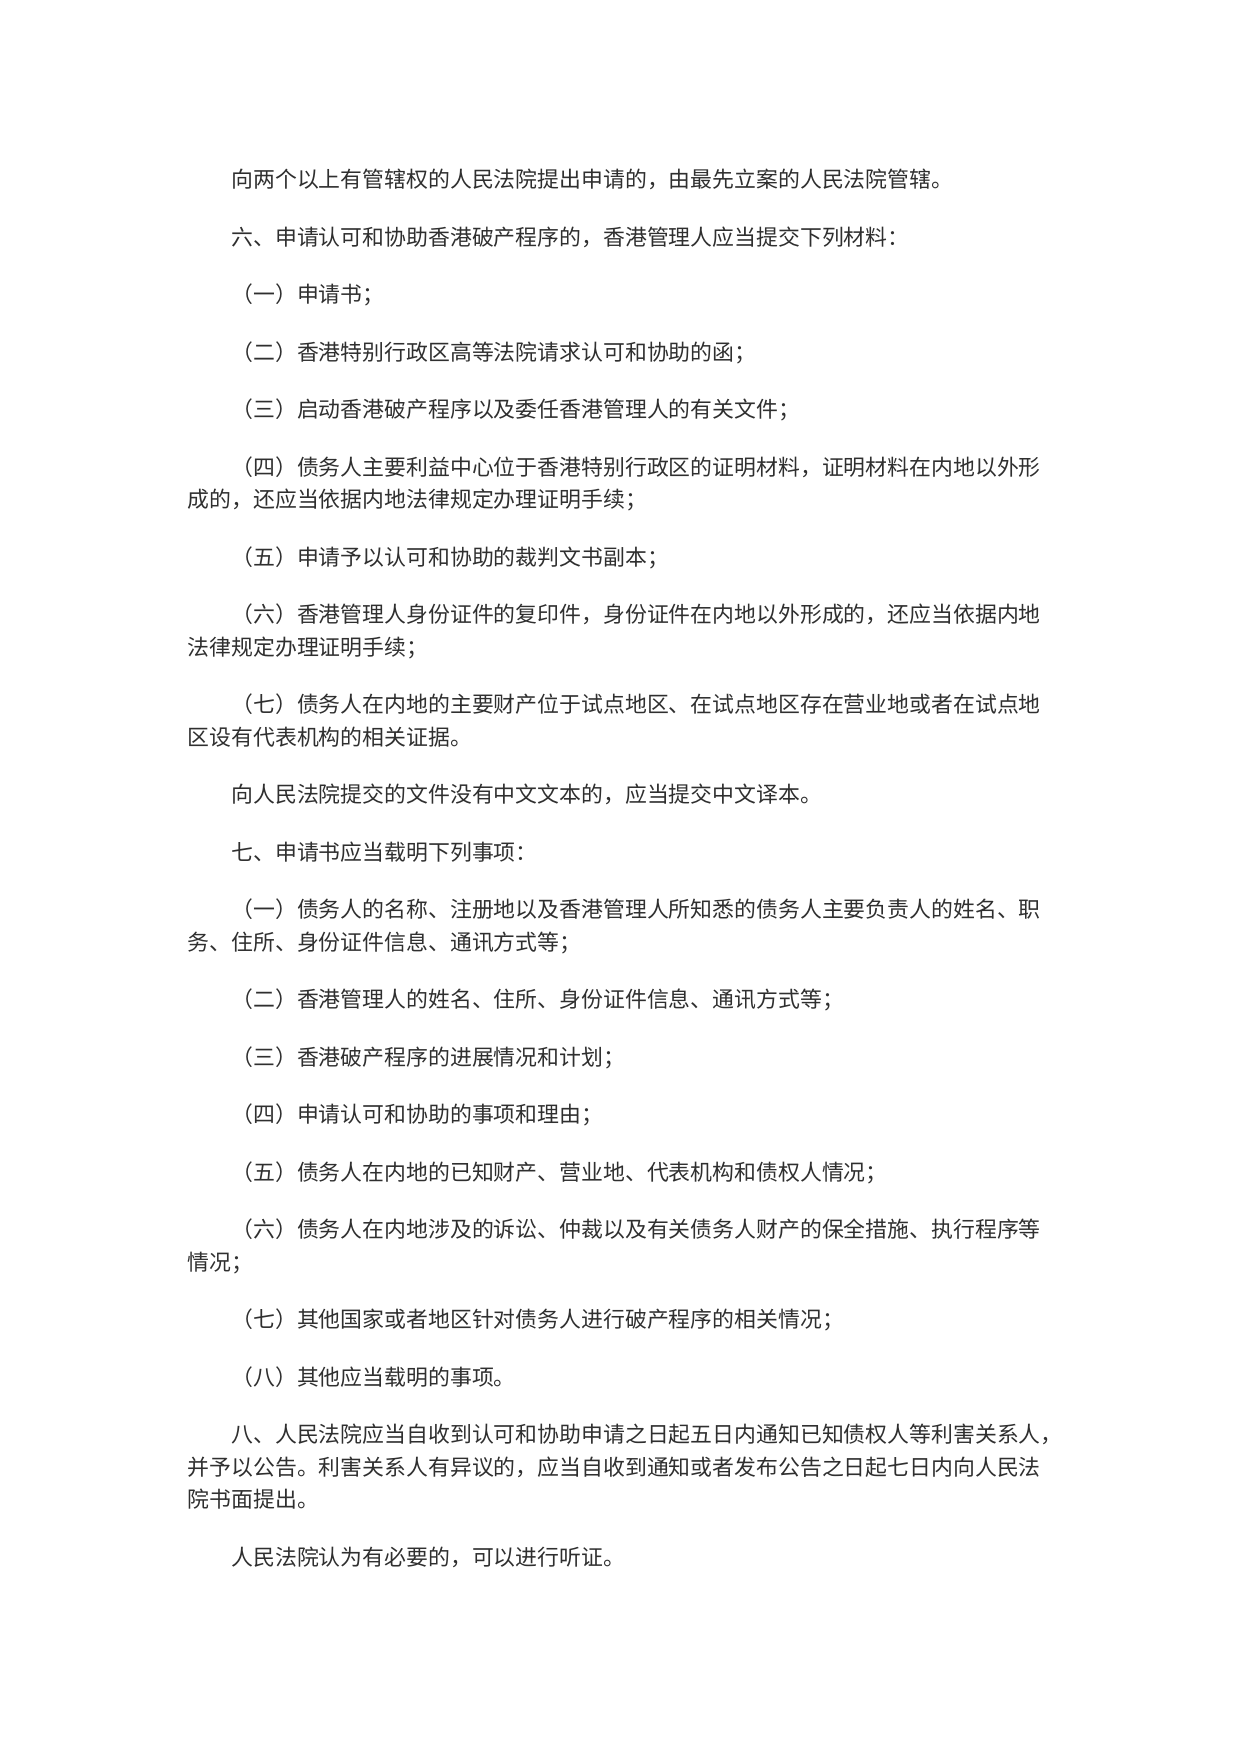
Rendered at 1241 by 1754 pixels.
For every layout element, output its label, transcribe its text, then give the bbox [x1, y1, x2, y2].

text 人民法院认为有必要的，可以进行听证。 [187, 1539, 1053, 1572]
text （四）申请认可和协助的事项和理由； [187, 1097, 1053, 1129]
text （三）启动香港破产程序以及委任香港管理人的有关文件； [187, 392, 1053, 424]
text 向人民法院提交的文件没有中文文本的，应当提交中文译本。 [187, 777, 1053, 809]
text （一）申请书； [187, 277, 1053, 309]
text （七）债务人在内地的主要财产位于试点地区、在试点地区存在营业地或者在试点地区设有代表机构的相关证据。 [187, 687, 1053, 752]
text （一）债务人的名称、注册地以及香港管理人所知悉的债务人主要负责人的姓名、职务、住所、身份证件信息、通讯方式等； [187, 892, 1053, 957]
text （三）香港破产程序的进展情况和计划； [187, 1039, 1053, 1072]
text （七）其他国家或者地区针对债务人进行破产程序的相关情况； [187, 1302, 1053, 1334]
text （六）债务人在内地涉及的诉讼、仲裁以及有关债务人财产的保全措施、执行程序等情况； [187, 1212, 1053, 1277]
text （四）债务人主要利益中心位于香港特别行政区的证明材料，证明材料在内地以外形成的，还应当依据内地法律规定办理证明手续； [187, 449, 1053, 514]
text 六、申请认可和协助香港破产程序的，香港管理人应当提交下列材料： [187, 219, 1053, 252]
text （八）其他应当载明的事项。 [187, 1359, 1053, 1392]
text 七、申请书应当载明下列事项： [187, 834, 1053, 867]
text （六）香港管理人身份证件的复印件，身份证件在内地以外形成的，还应当依据内地法律规定办理证明手续； [187, 597, 1053, 662]
text （二）香港管理人的姓名、住所、身份证件信息、通讯方式等； [187, 982, 1053, 1014]
text 八、人民法院应当自收到认可和协助申请之日起五日内通知已知债权人等利害关系人，并予以公告。利害关系人有异议的，应当自收到通知或者发布公告之日起七日内向人民法院书面提出。 [187, 1417, 1053, 1514]
text （五）债务人在内地的已知财产、营业地、代表机构和债权人情况； [187, 1154, 1053, 1187]
text （二）香港特别行政区高等法院请求认可和协助的函； [187, 334, 1053, 367]
text （五）申请予以认可和协助的裁判文书副本； [187, 539, 1053, 572]
text 向两个以上有管辖权的人民法院提出申请的，由最先立案的人民法院管辖。 [187, 162, 1053, 194]
